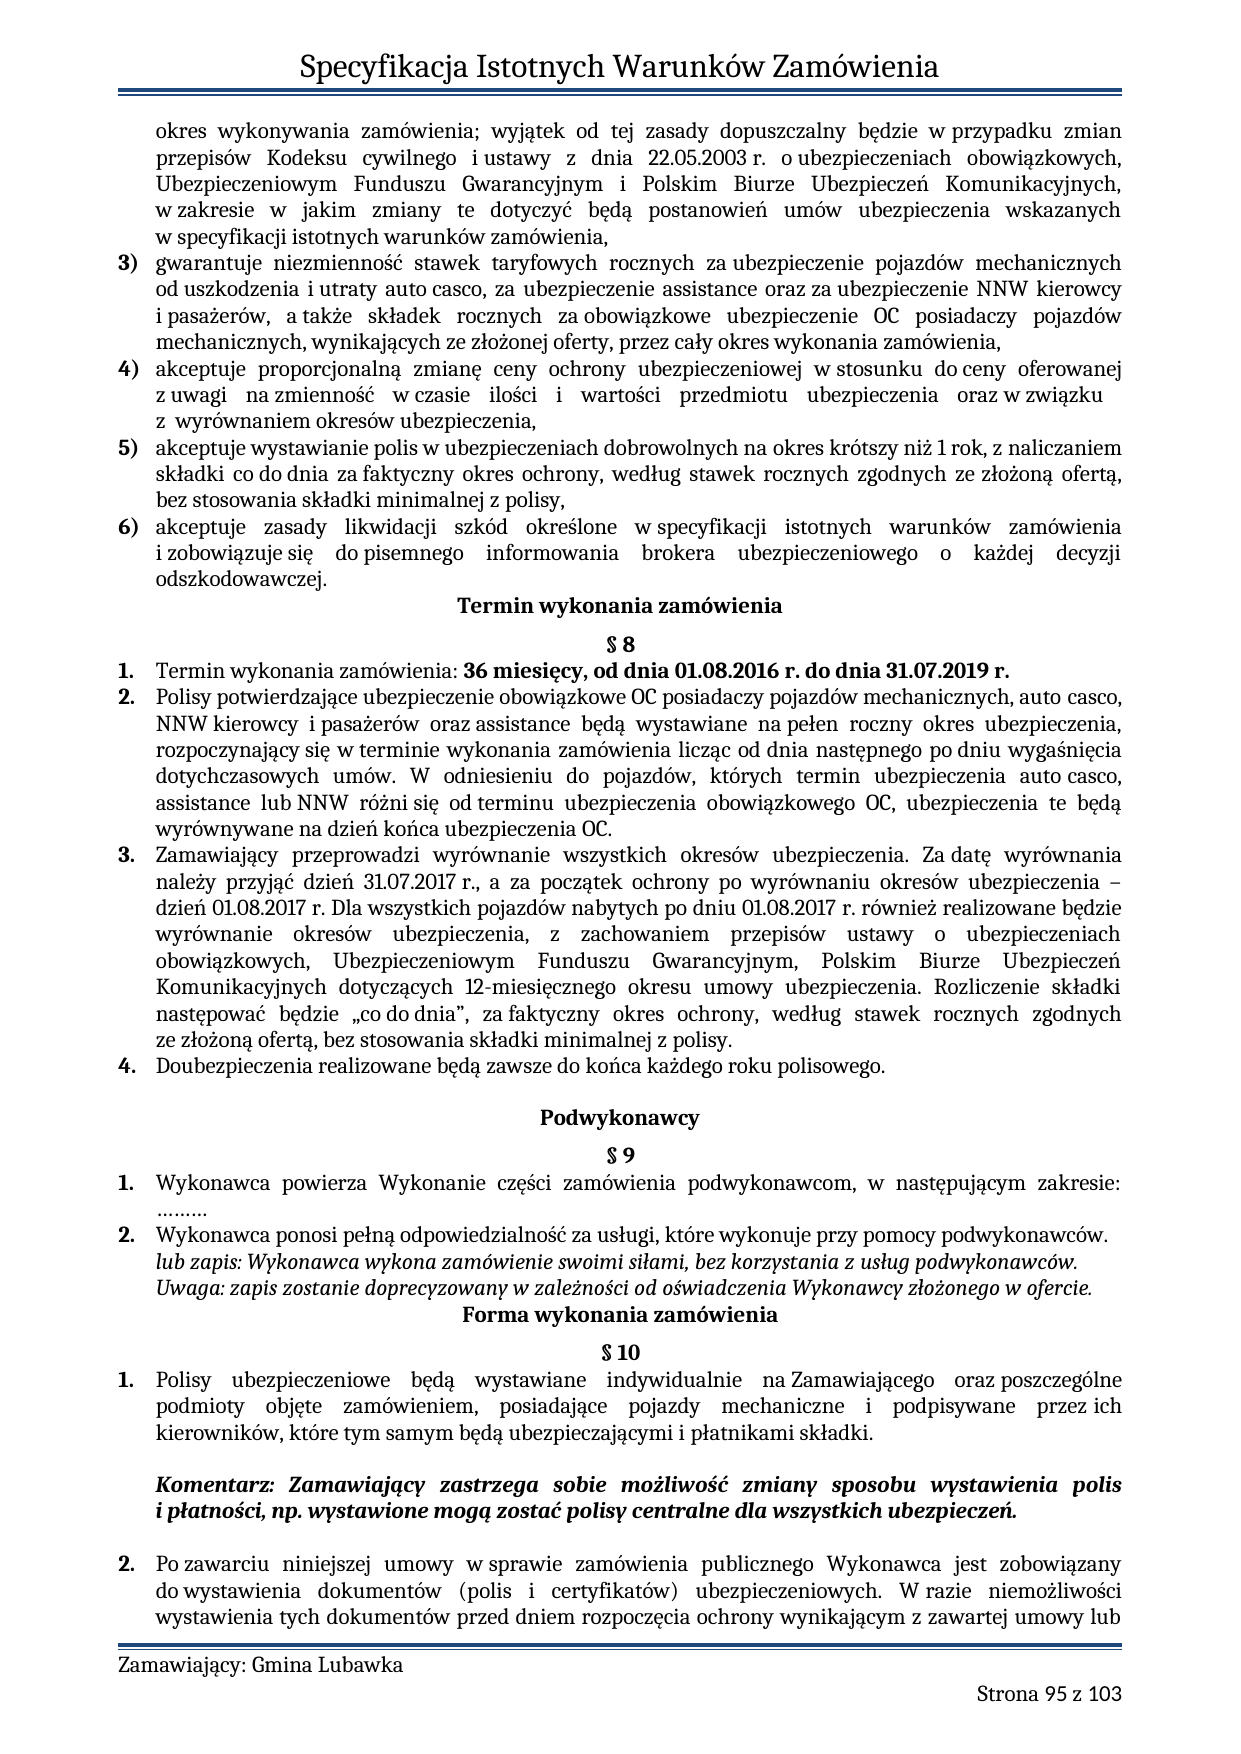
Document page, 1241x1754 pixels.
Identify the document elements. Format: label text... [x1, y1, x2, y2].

list Polisy ubezpieczeniowe będą wystawiane indywidualnie na Zamawiającego oraz poszczególne podmioty objęte zamówieniem, posiadające pojazdy mechaniczne i podpisywane przez ich kierowników, które tym samym będą ubezpieczającymi i płatnikami składki. [118, 1367, 1122, 1446]
list akceptuje wystawianie polis w ubezpieczeniach dobrowolnych na okres krótszy niż 1 rok, z naliczaniem składki co do dnia za faktyczny okres ochrony, według stawek rocznych zgodnych ze złożoną ofertą, bez stosowania składki minimalnej z polisy, [118, 434, 1122, 513]
list Polisy potwierdzające ubezpieczenie obowiązkowe OC posiadaczy pojazdów mechanicznych, auto casco, NNW kierowcy i pasażerów oraz assistance będą wystawiane na pełen roczny okres ubezpieczenia, rozpoczynający się w terminie wykonania zamówienia licząc od dnia następnego po dniu wygaśnięcia dotychczasowych umów. W odniesieniu do pojazdów, których termin ubezpieczenia auto casco, assistance lub NNW różni się od terminu ubezpieczenia obowiązkowego OC, ubezpieczenia te będą wyrównywane na dzień końca ubezpieczenia OC. [118, 684, 1122, 842]
text § 8 [118, 631, 1122, 658]
list Doubezpieczenia realizowane będą zawsze do końca każdego roku polisowego. [118, 1053, 1122, 1079]
list lub zapis: Wykonawca wykona zamówienie swoimi siłami, bez korzystania z usług podwykonawców. [156, 1249, 1122, 1275]
text § 9 [118, 1143, 1122, 1169]
list Wykonawca ponosi pełną odpowiedzialność za usługi, które wykonuje przy pomocy podwykonawców. [118, 1222, 1122, 1249]
list Wykonawca powierza Wykonanie części zamówienia podwykonawcom, w następującym zakresie: ……… [118, 1169, 1122, 1222]
text Termin wykonania zamówienia [118, 592, 1122, 619]
list Termin wykonania zamówienia: 36 miesięcy, od dnia 01.08.2016 r. do dnia 31.07.2019 r. [118, 658, 1122, 684]
list Uwaga: zapis zostanie doprecyzowany w zależności od oświadczenia Wykonawcy złożonego w ofercie. [156, 1275, 1122, 1301]
list Zamawiający przeprowadzi wyrównanie wszystkich okresów ubezpieczenia. Za datę wyrównania należy przyjąć dzień 31.07.2017 r., a za początek ochrony po wyrównaniu okresów ubezpieczenia – dzień 01.08.2017 r. Dla wszystkich pojazdów nabytych po dniu 01.08.2017 r. również realizowane będzie wyrównanie okresów ubezpieczenia, z zachowaniem przepisów ustawy o ubezpieczeniach obowiązkowych, Ubezpieczeniowym Funduszu Gwarancyjnym, Polskim Biurze Ubezpieczeń Komunikacyjnych dotyczących 12-miesięcznego okresu umowy ubezpieczenia. Rozliczenie składki następować będzie „co do dnia”, za faktyczny okres ochrony, według stawek rocznych zgodnych ze złożoną ofertą, bez stosowania składki minimalnej z polisy. [118, 842, 1122, 1053]
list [118, 118, 1122, 250]
list gwarantuje niezmienność stawek taryfowych rocznych za ubezpieczenie pojazdów mechanicznych od uszkodzenia i utraty auto casco, za ubezpieczenie assistance oraz za ubezpieczenie NNW kierowcy i pasażerów, a także składek rocznych za obowiązkowe ubezpieczenie OC posiadaczy pojazdów mechanicznych, wynikających ze złożonej oferty, przez cały okres wykonania zamówienia, [118, 250, 1122, 355]
text Podwykonawcy [118, 1104, 1122, 1131]
list Komentarz: Zamawiający zastrzega sobie możliwość zmiany sposobu wystawienia polis i płatności, np. wystawione mogą zostać polisy centralne dla wszystkich ubezpieczeń. [155, 1472, 1122, 1525]
text Forma wykonania zamówienia [118, 1301, 1122, 1328]
list akceptuje proporcjonalną zmianę ceny ochrony ubezpieczeniowej w stosunku do ceny oferowanej z uwagi na zmienność w czasie ilości i wartości przedmiotu ubezpieczenia oraz w związku z wyrównaniem okresów ubezpieczenia, [118, 355, 1122, 434]
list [118, 1551, 1122, 1630]
list akceptuje zasady likwidacji szkód określone w specyfikacji istotnych warunków zamówienia i zobowiązuje się do pisemnego informowania brokera ubezpieczeniowego o każdej decyzji odszkodowawczej. [118, 513, 1122, 592]
text § 10 [118, 1340, 1122, 1367]
